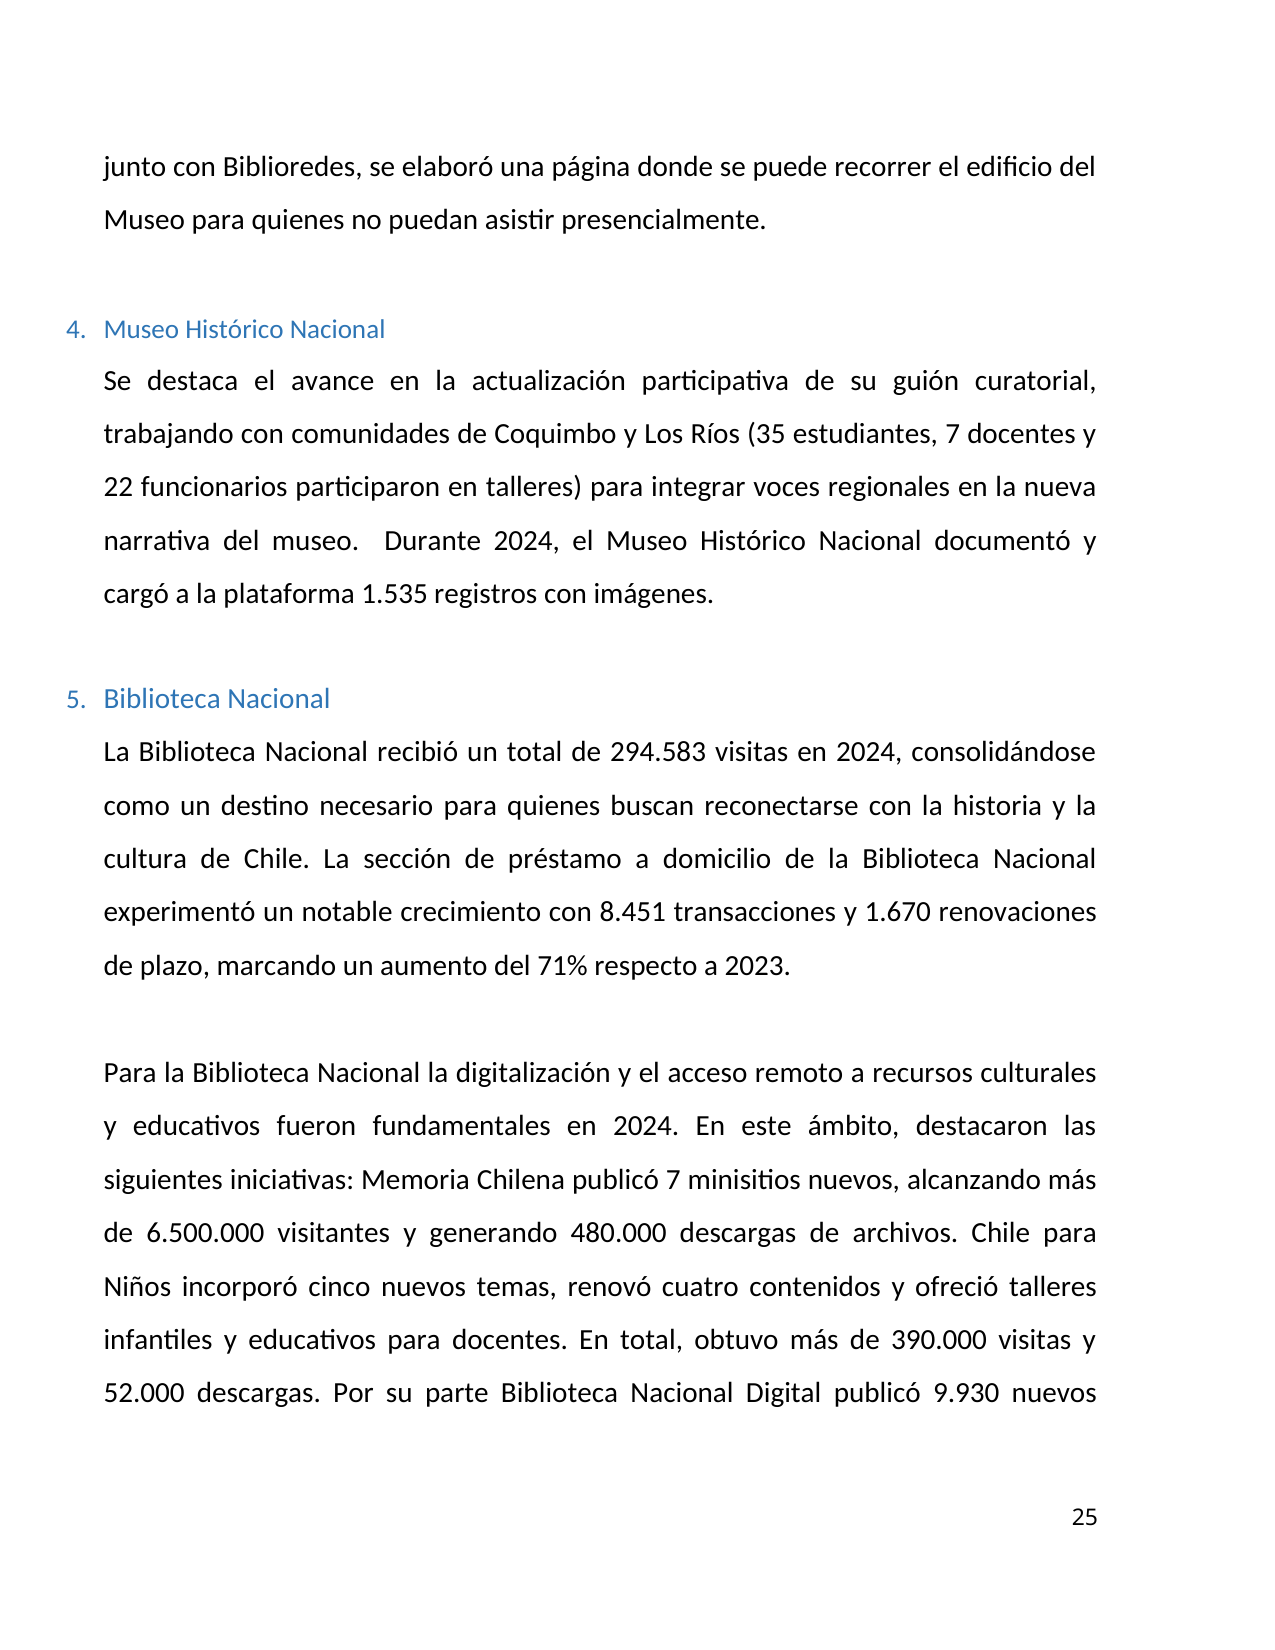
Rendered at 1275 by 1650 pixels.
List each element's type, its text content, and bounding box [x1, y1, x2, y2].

subtitle Museo Histórico Nacional [66, 312, 1098, 345]
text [103, 148, 1098, 237]
text La Biblioteca Nacional recibió un total de 294.583 visitas en 2024, consolidándose como un destino necesario para quienes buscan reconectarse con la historia y la cultura de Chile. La sección de préstamo a domicilio de la Biblioteca Nacional experimentó un notable crecimiento con 8.451 transacciones y 1.670 renovaciones de plazo, marcando un aumento del 71% respecto a 2023. [103, 733, 1098, 983]
text Se destaca el avance en la actualización participativa de su guión curatorial, trabajando con comunidades de Coquimbo y Los Ríos (35 estudiantes, 7 docentes y 22 funcionarios participaron en talleres) para integrar voces regionales en la nueva narrativa del museo. Durante 2024, el Museo Histórico Nacional documentó y cargó a la plataforma 1.535 registros con imágenes. [103, 362, 1098, 611]
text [103, 1054, 1098, 1410]
subtitle Biblioteca Nacional [66, 680, 1098, 715]
